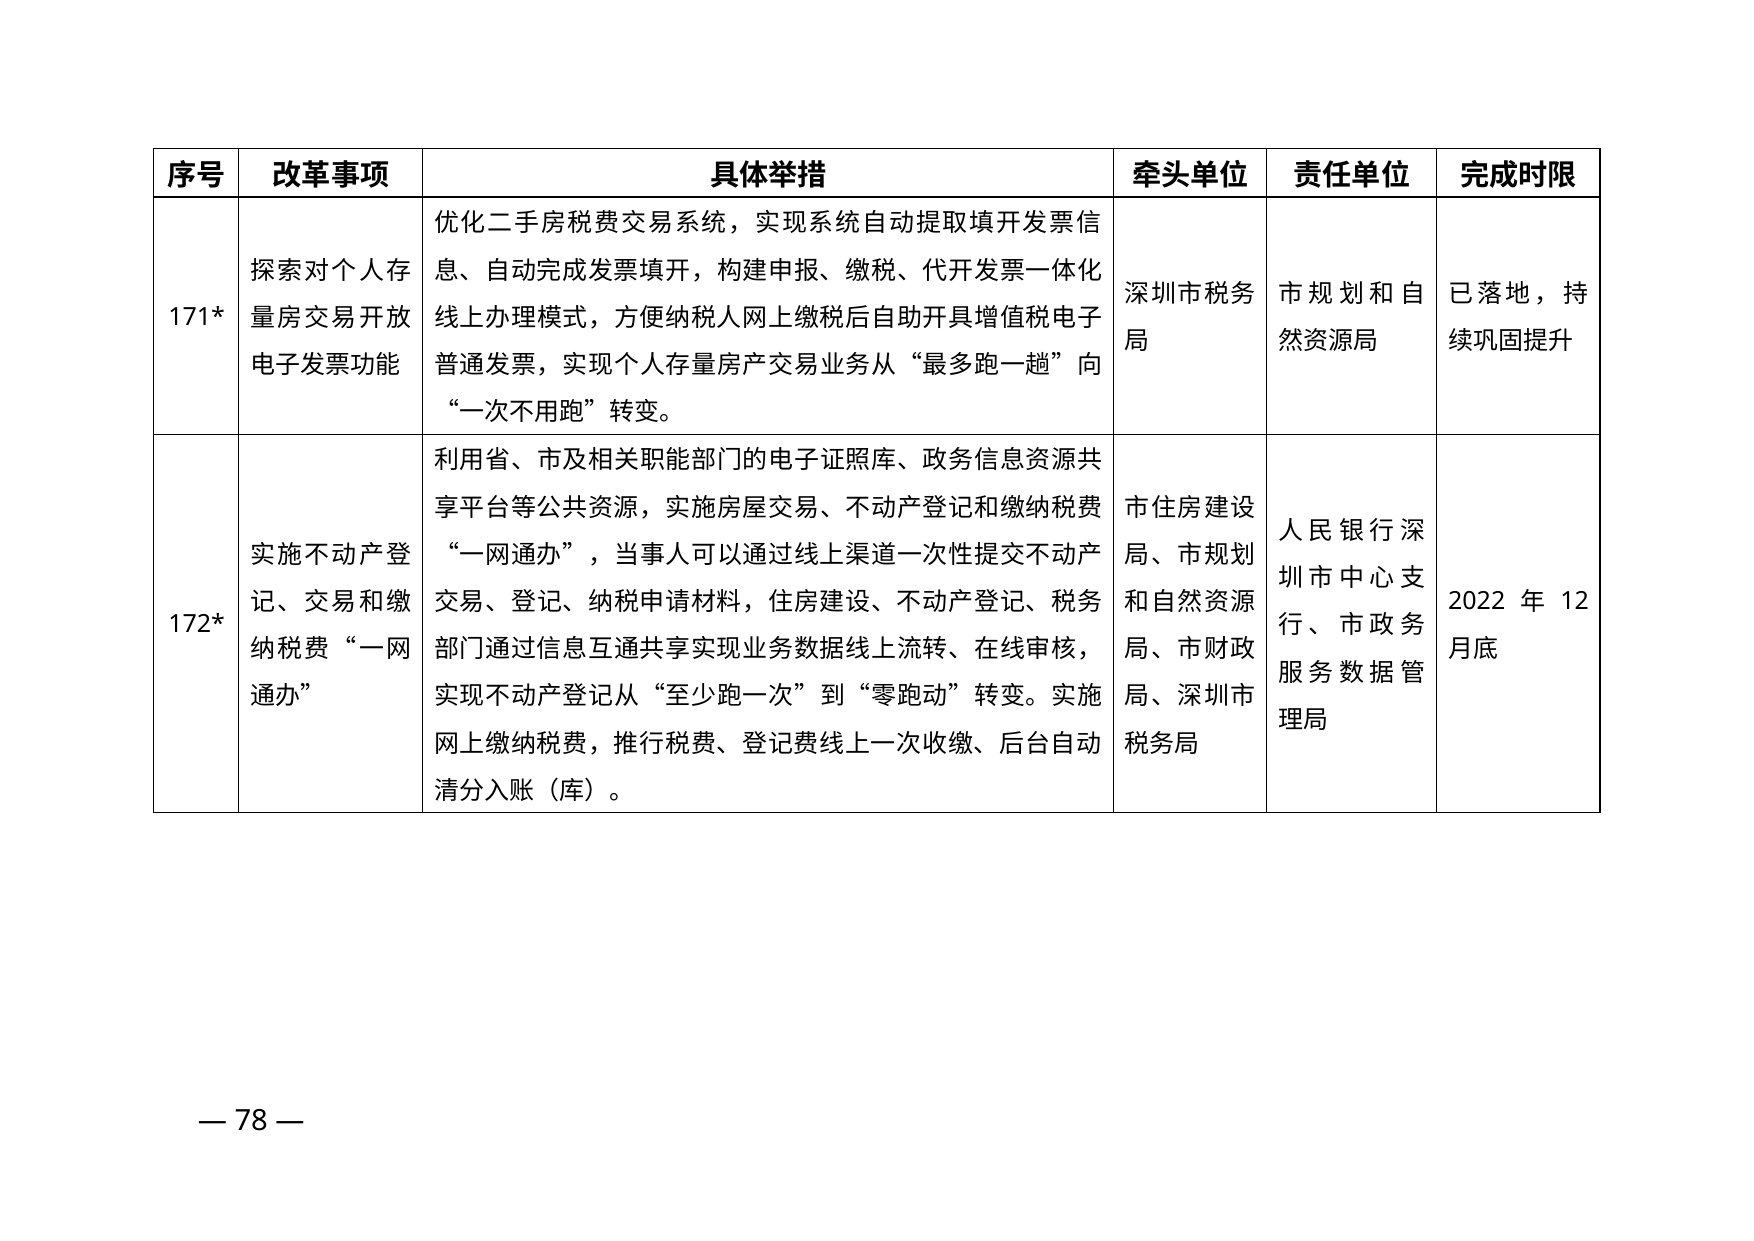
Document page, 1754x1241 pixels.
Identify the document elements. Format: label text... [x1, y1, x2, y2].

table_cell 实施不动产登记、交易和缴纳税费“一网通办” [239, 435, 422, 812]
table_cell 优化二手房税费交易系统，实现系统自动提取填开发票信息、自动完成发票填开，构建申报、缴税、代开发票一体化线上办理模式，方便纳税人网上缴税后自助开具增值税电子普通发票，实现个人存量房产交易业务从“最多跑一趟”向“一次不用跑”转变。 [423, 198, 1113, 433]
table_header 序号 [154, 149, 238, 196]
table_cell 探索对个人存量房交易开放电子发票功能 [239, 198, 422, 433]
table_header 牵头单位 [1114, 149, 1266, 196]
table_header 具体举措 [423, 149, 1113, 196]
table_cell 利用省、市及相关职能部门的电子证照库、政务信息资源共享平台等公共资源，实施房屋交易、不动产登记和缴纳税费“一网通办”，当事人可以通过线上渠道一次性提交不动产交易、登记、纳税申请材料，住房建设、不动产登记、税务部门通过信息互通共享实现业务数据线上流转、在线审核，实现不动产登记从“至少跑一次”到“零跑动”转变。实施网上缴纳税费，推行税费、登记费线上一次收缴、后台自动清分入账（库）。 [423, 435, 1113, 812]
table_header 完成时限 [1437, 149, 1599, 196]
table_cell 已落地，持续巩固提升 [1437, 198, 1599, 433]
table_cell 人民银行深圳市中心支行、市政务服务数据管理局 [1267, 435, 1436, 812]
table_cell 172* [154, 435, 238, 812]
table_cell 市规划和自然资源局 [1267, 198, 1436, 433]
table_header 责任单位 [1267, 149, 1436, 196]
table_cell 市住房建设局、市规划和自然资源局、市财政局、深圳市税务局 [1114, 435, 1266, 812]
table_cell 深圳市税务局 [1114, 198, 1266, 433]
table_header 改革事项 [239, 149, 422, 196]
table_cell 171* [154, 198, 238, 433]
table_cell 2022年12月底 [1437, 435, 1599, 812]
